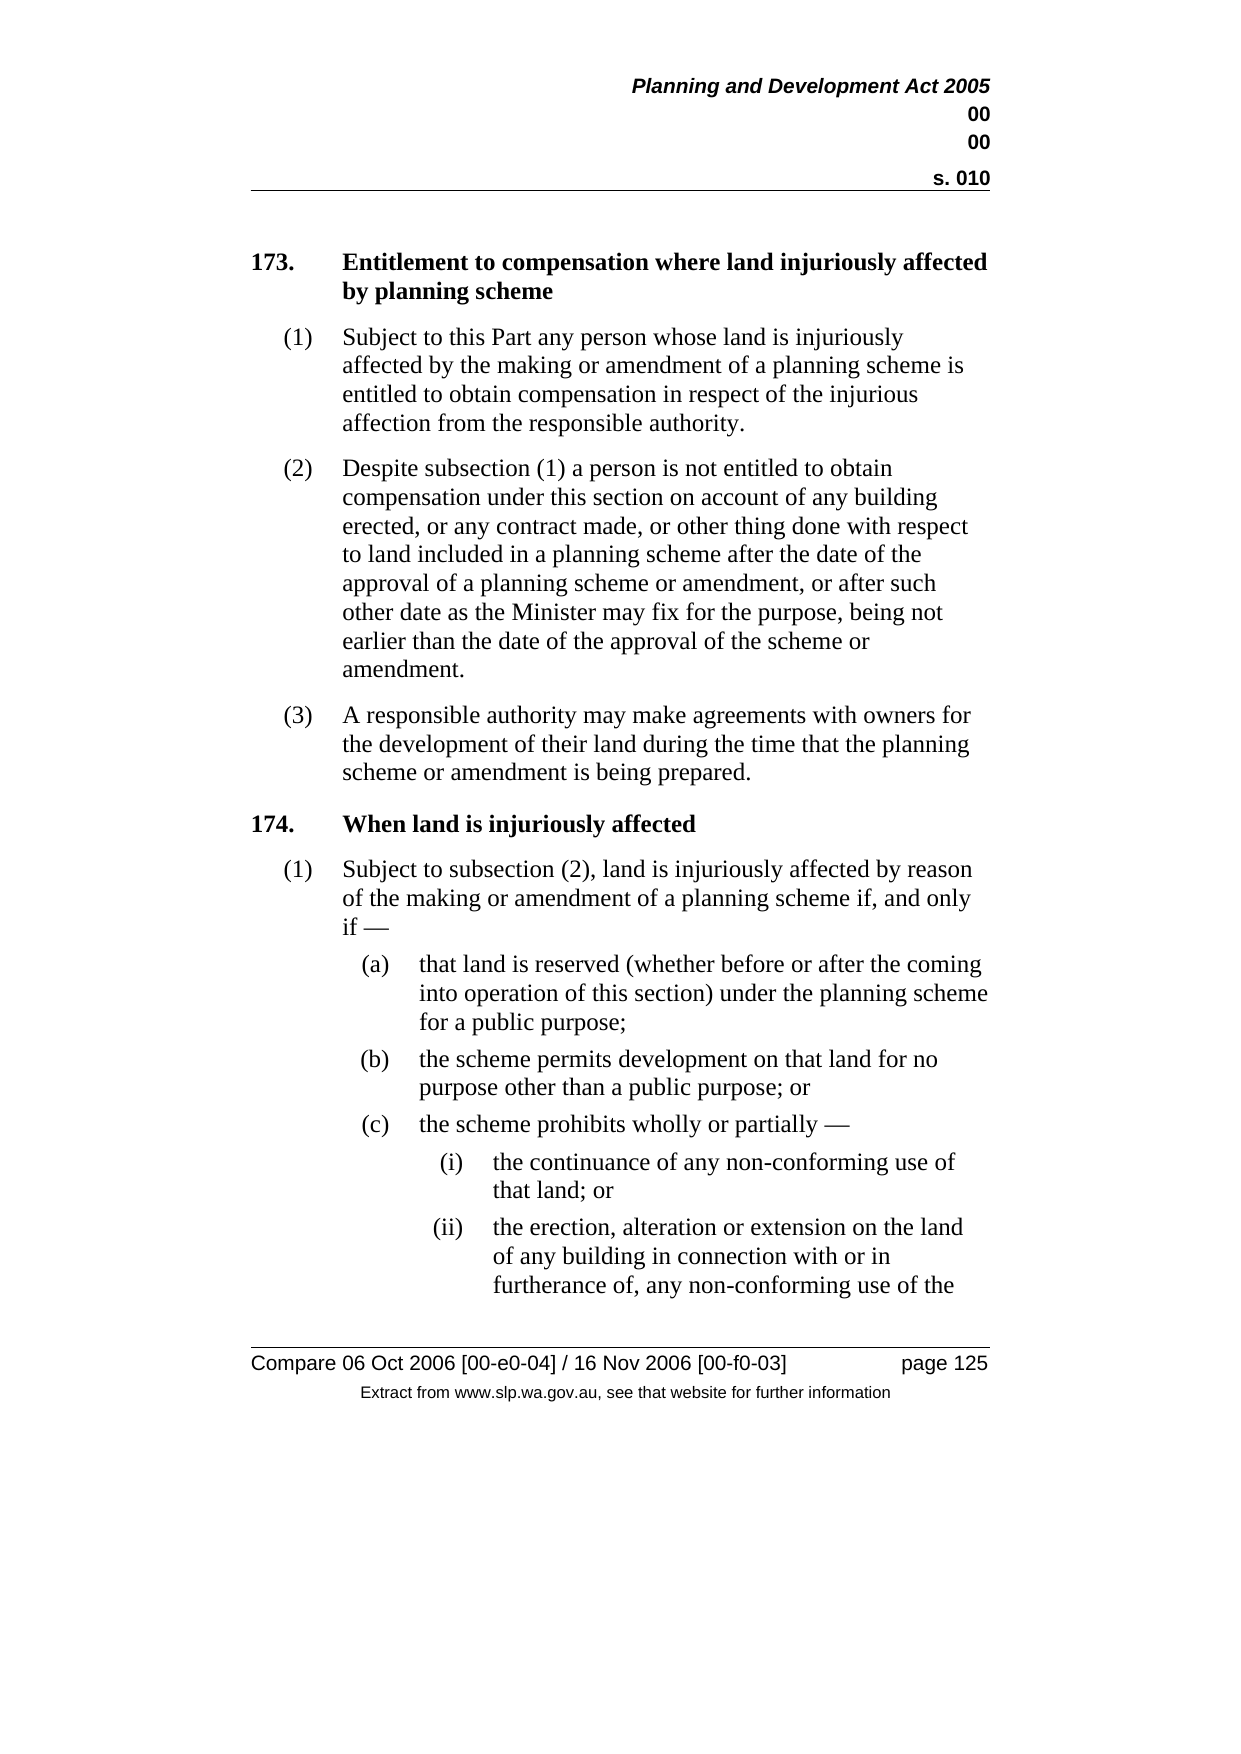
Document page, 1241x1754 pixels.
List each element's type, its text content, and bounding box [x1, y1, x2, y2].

text (3) A responsible authority may make agreements with owners for the development of their land during the time that the planning scheme or amendment is being prepared. [251, 700, 990, 786]
text (1) Subject to this Part any person whose land is injuriously affected by the making or amendment of a planning scheme is entitled to obtain compensation in respect of the injurious affection from the responsible authority. [251, 322, 990, 437]
text (c) the scheme prohibits wholly or partially — [251, 1109, 990, 1138]
text (i) the continuance of any non-conforming use of that land; or [251, 1147, 990, 1204]
text (1) Subject to subsection (2), land is injuriously affected by reason of the making or amendment of a planning scheme if, and only if — [251, 854, 990, 941]
text (2) Despite subsection (1) a person is not entitled to obtain compensation under this section on account of any building erected, or any contract made, or other thing done with respect to land included in a planning scheme after the date of the approval of a planning scheme or amendment, or after such other date as the Minister may fix for the purpose, being not earlier than the date of the approval of the scheme or amendment. [251, 453, 990, 683]
text (b) the scheme permits development on that land for no purpose other than a public purpose; or [251, 1044, 990, 1101]
text (a) that land is reserved (whether before or after the coming into operation of this section) under the planning scheme for a public purpose; [251, 949, 990, 1035]
subtitle 173. Entitlement to compensation where land injuriously affected by planning scheme [251, 247, 990, 305]
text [251, 1212, 990, 1299]
subtitle 174. When land is injuriously affected [251, 809, 990, 838]
